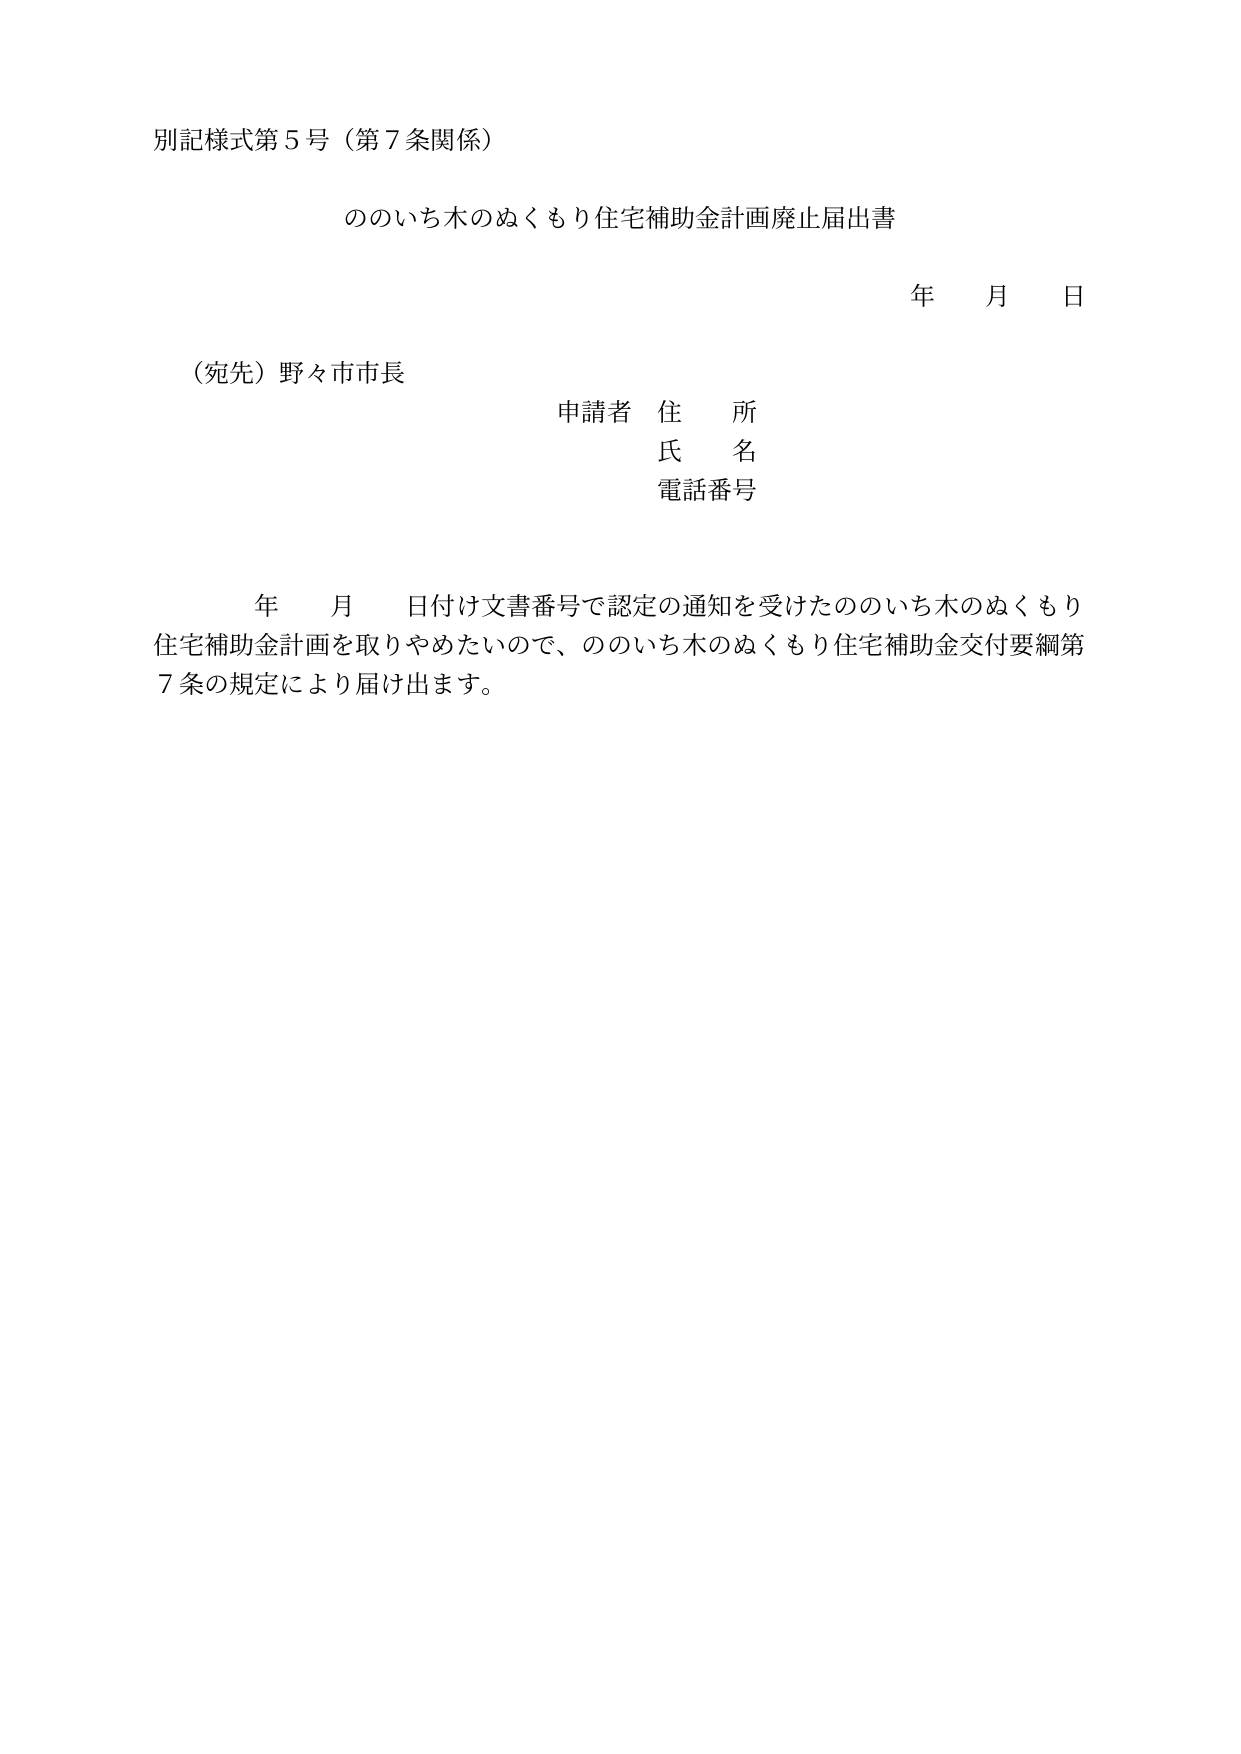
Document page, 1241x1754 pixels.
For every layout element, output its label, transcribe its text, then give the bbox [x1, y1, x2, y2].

text 氏 名 [154, 430, 1086, 469]
text 年 月 日付け文書番号で認定の通知を受けたののいち木のぬくもり住宅補助金計画を取りやめたいので、ののいち木のぬくもり住宅補助金交付要綱第７条の規定により届け出ます。 [154, 586, 1086, 702]
text （宛先）野々市市長 [154, 352, 1086, 391]
text 申請者 住 所 [154, 391, 1086, 430]
text 電話番号 [154, 469, 1086, 508]
text 別記様式第５号（第７条関係） [154, 119, 1086, 158]
text ののいち木のぬくもり住宅補助金計画廃止届出書 [154, 197, 1086, 236]
text 年 月 日 [154, 275, 1086, 313]
